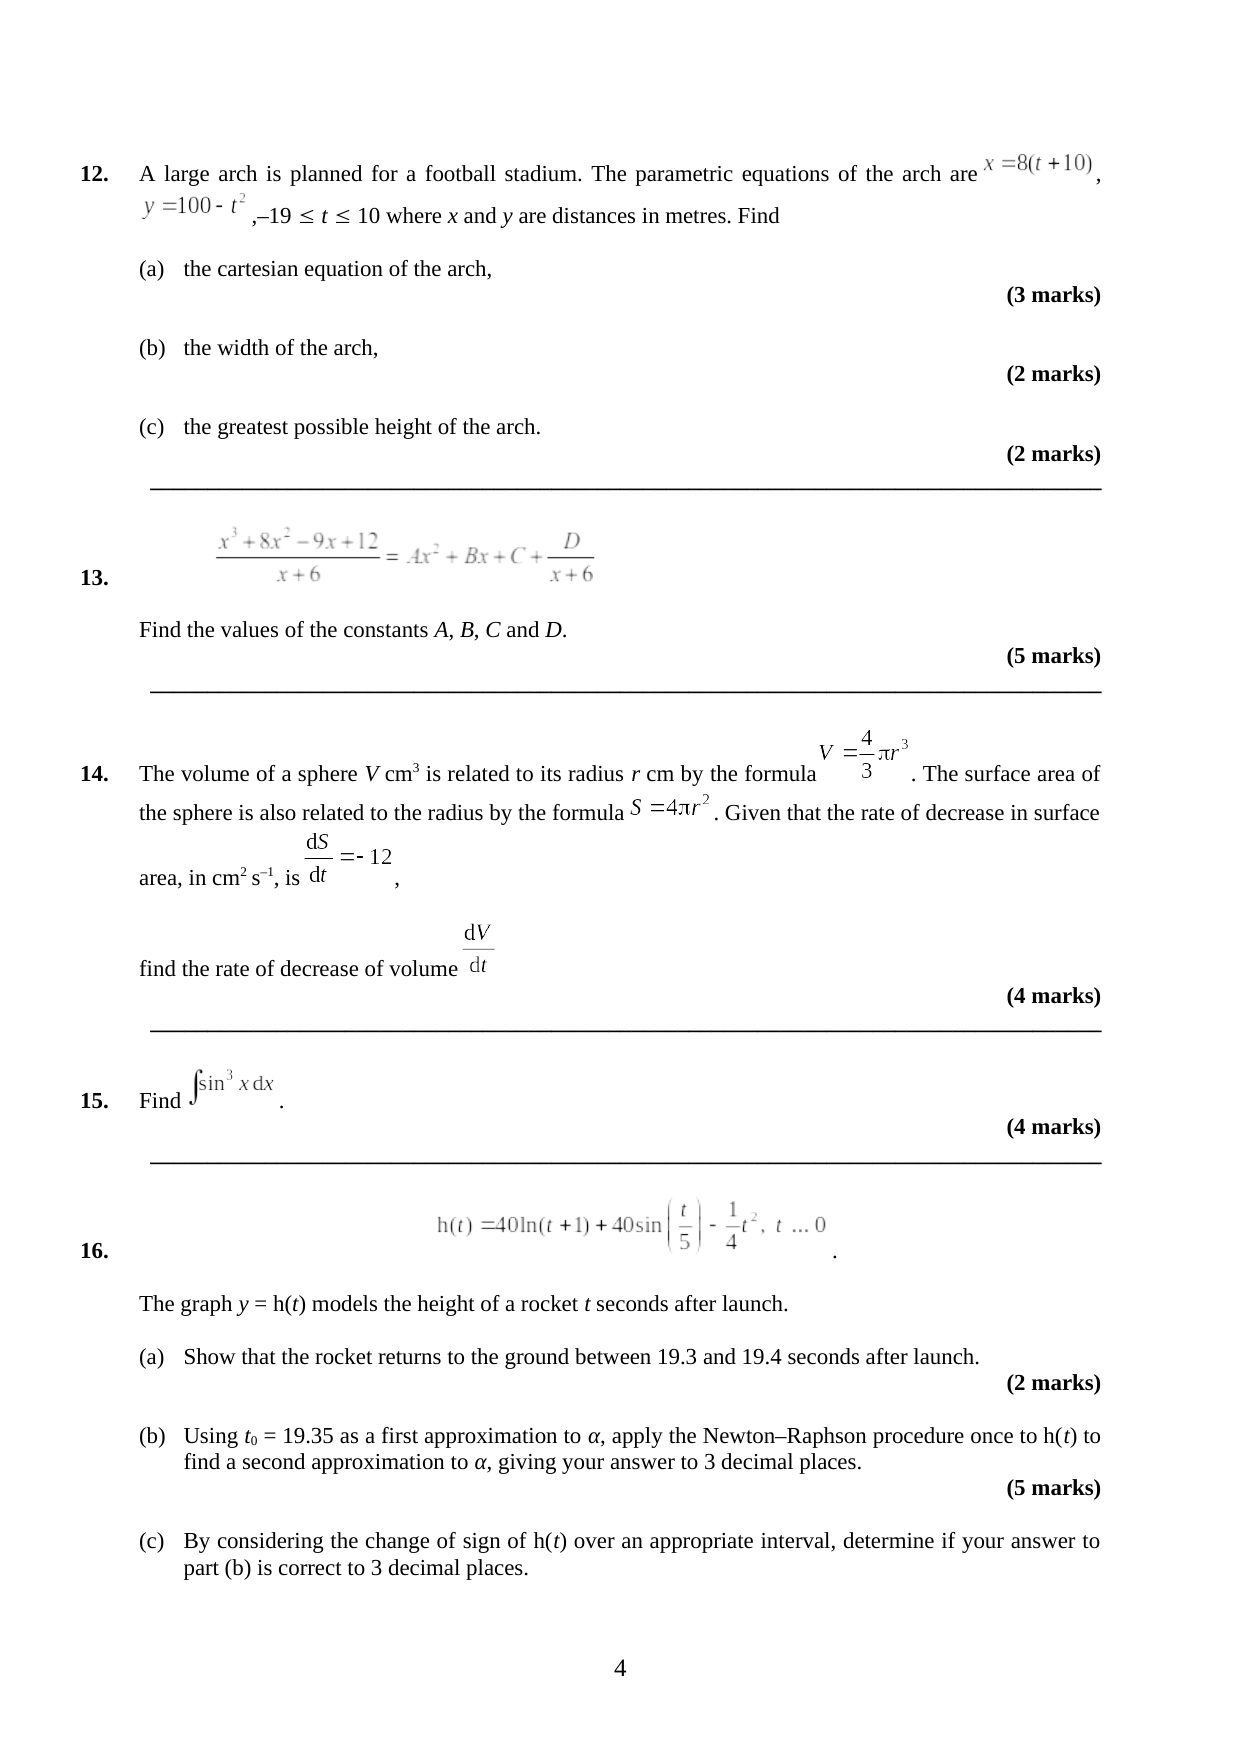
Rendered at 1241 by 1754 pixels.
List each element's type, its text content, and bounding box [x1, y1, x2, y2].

text (a) Show that the rocket returns to the ground between 19.3 and 19.4 seconds after launch. [139, 1343, 1101, 1369]
text Find the values of the constants A, B, C and D. [139, 616, 1101, 643]
text (2 marks) [139, 439, 1101, 466]
text find the rate of decrease of volume [139, 917, 1101, 982]
text (5 marks) [139, 643, 1101, 669]
text ___________________________________________________________________________________ [139, 466, 1101, 492]
text 12. A large arch is planned for a football stadium. The parametric equations of the arch are, ,–19 t 10 where x and y are distances in metres. Find [80, 150, 1101, 229]
text (2 marks) [139, 1369, 1101, 1395]
text 13. [80, 519, 1101, 590]
text (b) Using t0 = 19.35 as a first approximation to α, apply the Newton–Raphson procedure once to h(t) to find a second approximation to α, giving your answer to 3 decimal places. [139, 1422, 1101, 1474]
text (a) the cartesian equation of the arch, [139, 255, 1101, 281]
text (5 marks) [139, 1474, 1101, 1501]
text 16. . [80, 1192, 1101, 1264]
text (3 marks) [139, 281, 1101, 308]
text (4 marks) [139, 1113, 1101, 1140]
text ___________________________________________________________________________________ [139, 1008, 1101, 1034]
text 14. The volume of a sphere V cm3 is related to its radius r cm by the formula. The surface area of the sphere is also related to the radius by the formula. Given that the rate of decrease in surface area, in cm2 s–1, is, [80, 722, 1101, 890]
text (c) By considering the change of sign of h(t) over an appropriate interval, determine if your answer to part (b) is correct to 3 decimal places. [139, 1527, 1101, 1580]
text (2 marks) [139, 361, 1101, 387]
text (b) the width of the arch, [139, 334, 1101, 361]
text (c) the greatest possible height of the arch. [139, 413, 1101, 439]
text ___________________________________________________________________________________ [139, 1140, 1101, 1166]
text ___________________________________________________________________________________ [139, 669, 1101, 695]
text (4 marks) [139, 982, 1101, 1008]
text The graph y = h(t) models the height of a rocket t seconds after launch. [139, 1290, 1101, 1316]
text 15. Find. [80, 1061, 1101, 1113]
